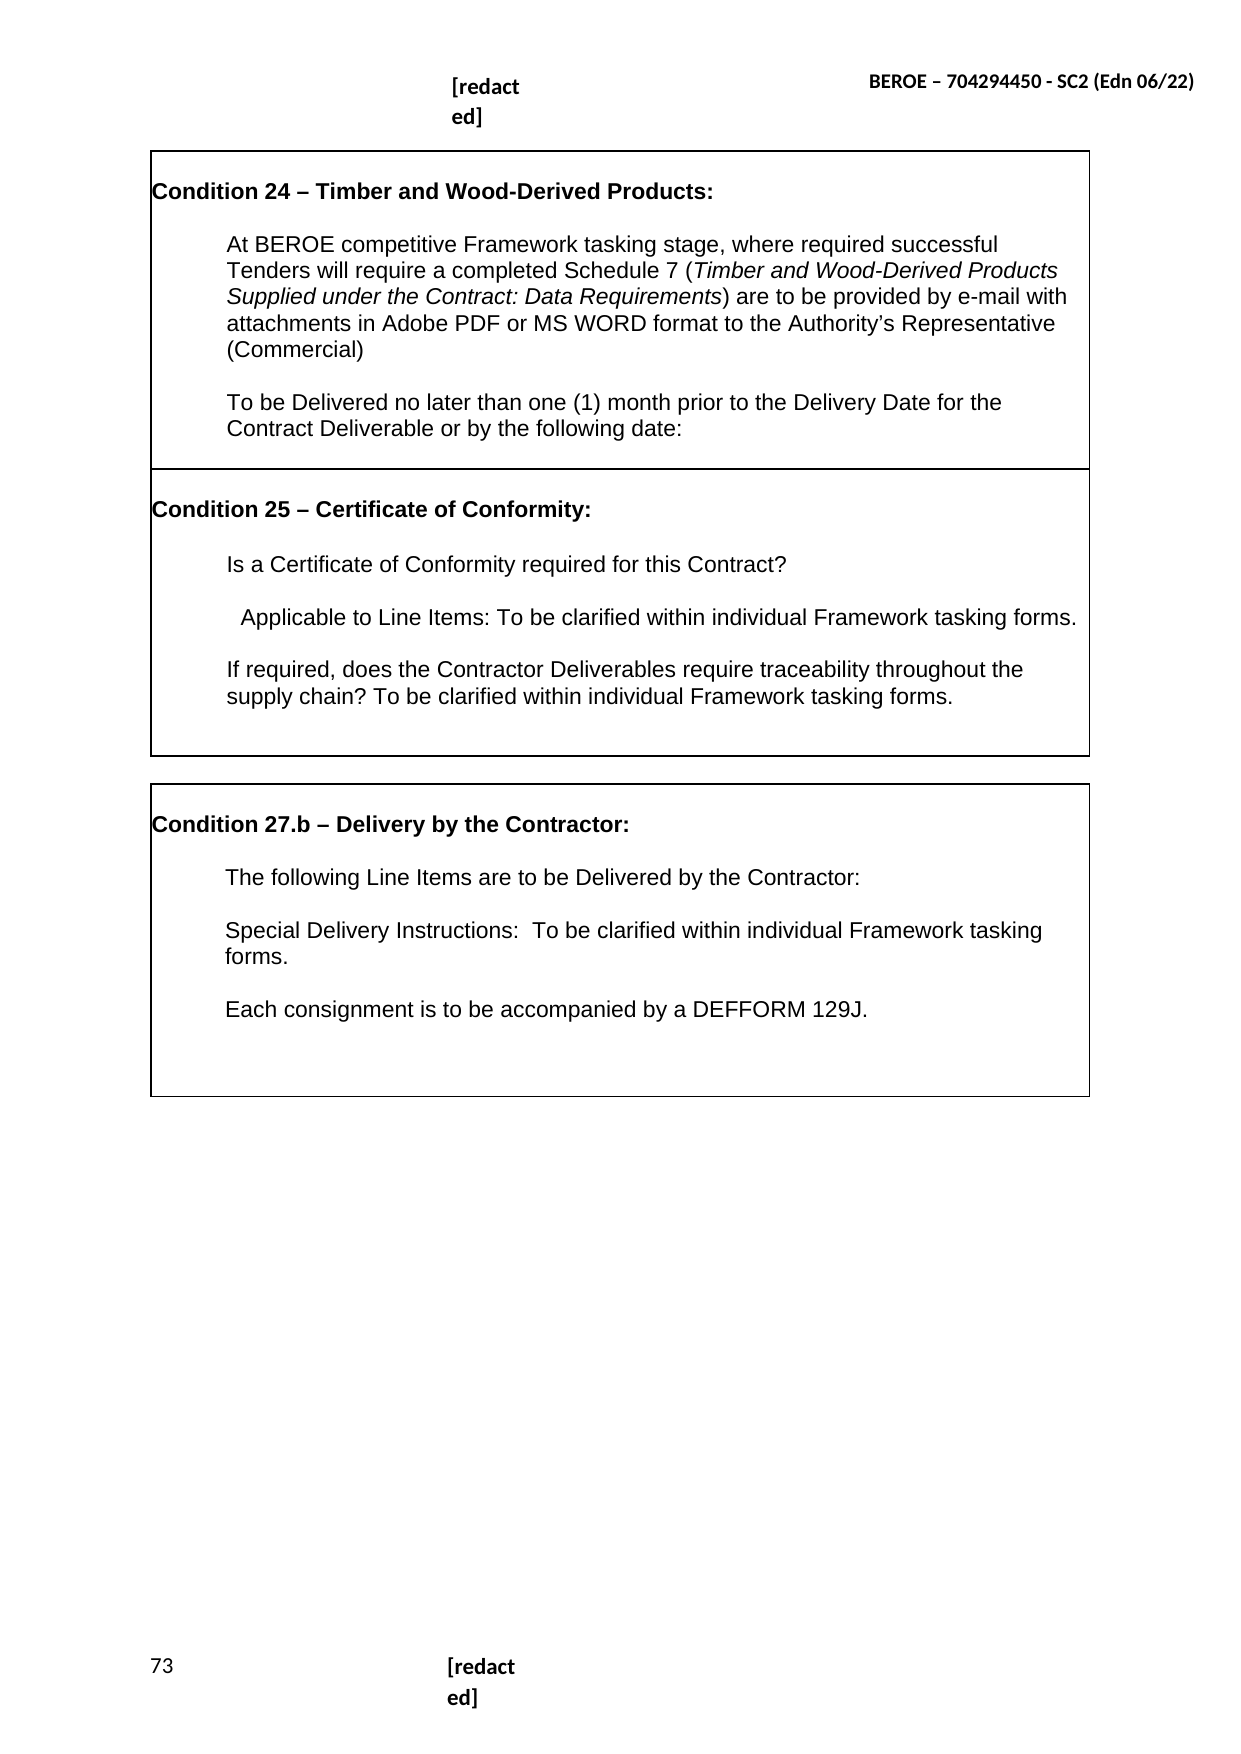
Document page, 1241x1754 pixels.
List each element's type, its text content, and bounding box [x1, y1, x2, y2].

table_cell Condition 25 – Certificate of Conformity: Is a Certificate of Conformity required for this Contract? Applicable to Line Items: To be clarified within individual Framework tasking forms. If required, does the Contractor Deliverables require traceability throughout the supply chain? To be clarified within individual Framework tasking forms. [152, 470, 1089, 755]
table_cell Condition 24 – Timber and Wood-Derived Products: At BEROE competitive Framework tasking stage, where required successful Tenders will require a completed Schedule 7 (Timber and Wood-Derived Products Supplied under the Contract: Data Requirements) are to be provided by e-mail with attachments in Adobe PDF or MS WORD format to the Authority’s Representative (Commercial) To be Delivered no later than one (1) month prior to the Delivery Date for the Contract Deliverable or by the following date: [152, 152, 1089, 468]
table_header Condition 27.b – Delivery by the Contractor: The following Line Items are to be Delivered by the Contractor: Special Delivery Instructions: To be clarified within individual Framework tasking forms. Each consignment is to be accompanied by a DEFFORM 129J. [152, 785, 1089, 1096]
